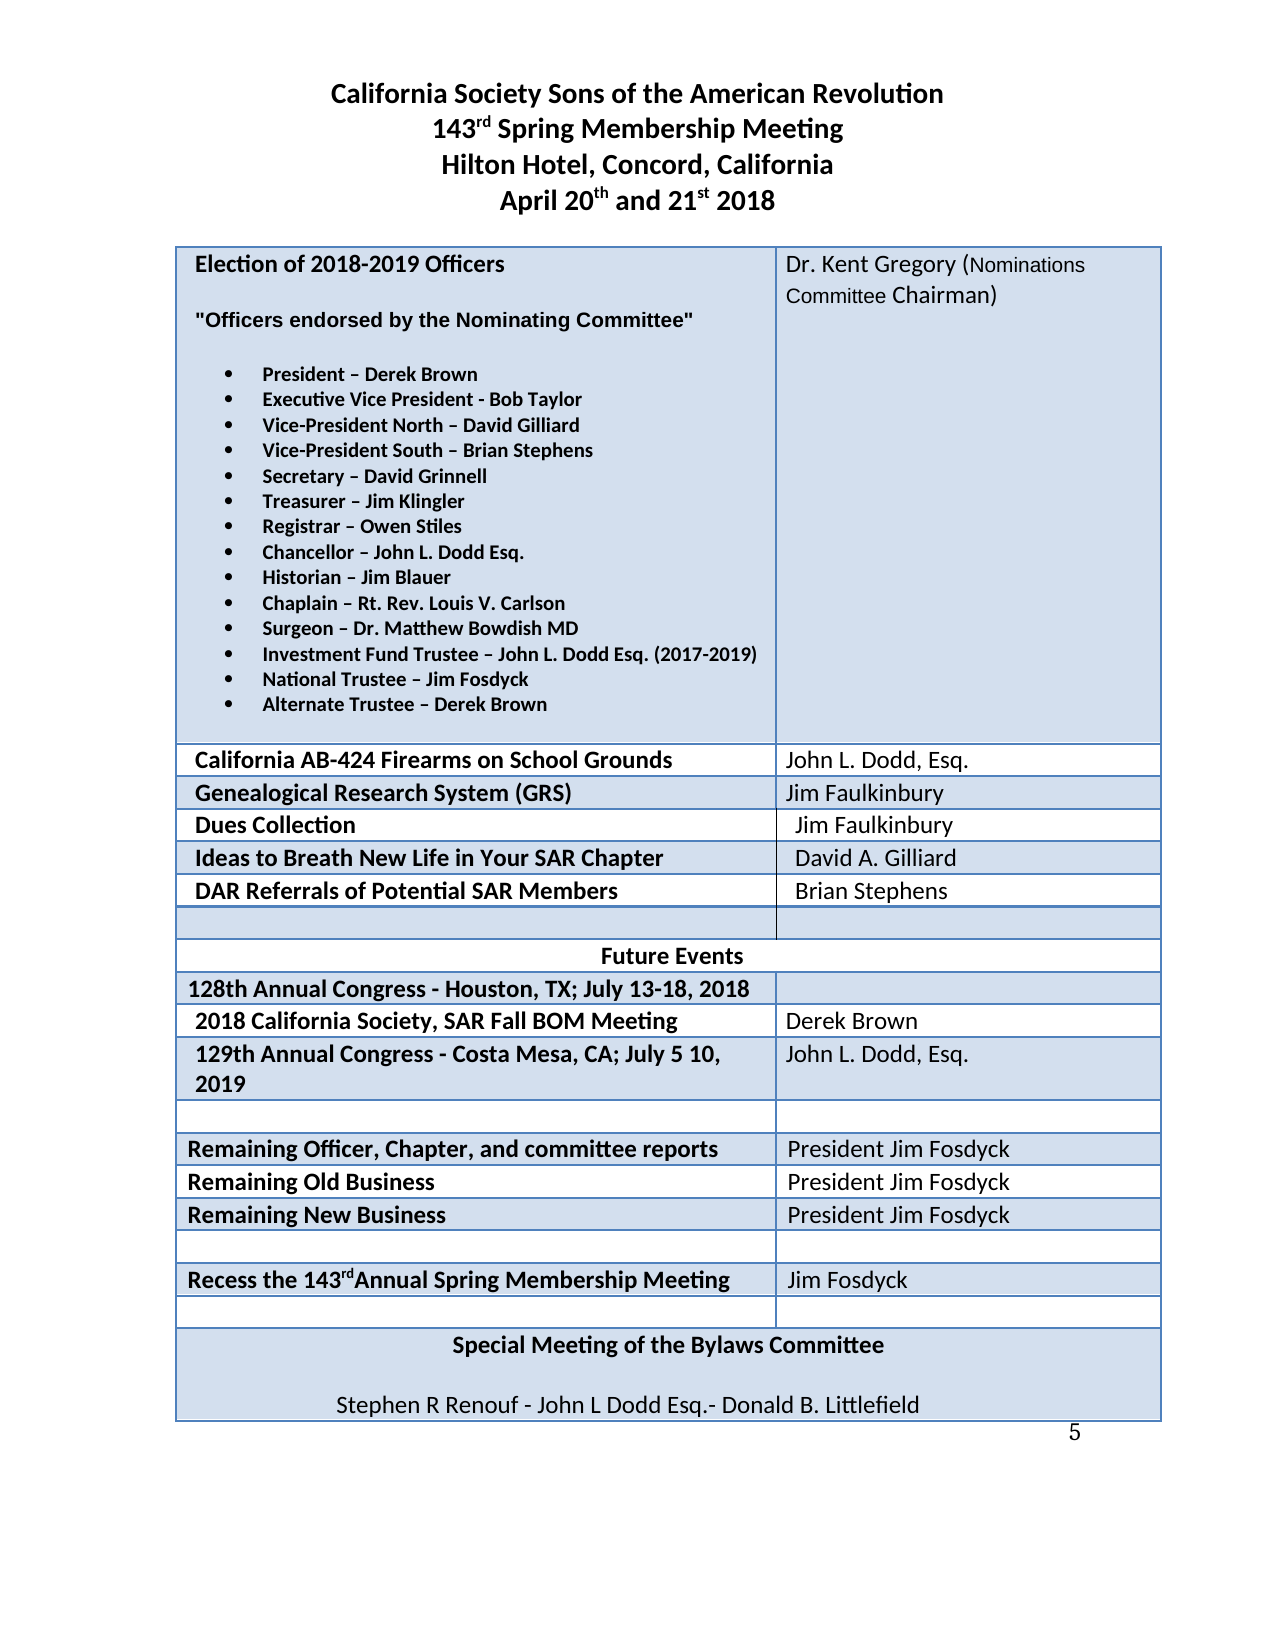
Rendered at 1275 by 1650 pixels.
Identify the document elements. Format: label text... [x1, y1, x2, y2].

table_cell Jim Faulkinbury [777, 777, 1160, 808]
table_cell [777, 973, 1160, 1003]
table_cell John L. Dodd, Esq. [777, 745, 1160, 775]
table_cell [177, 1101, 775, 1132]
table_cell John L. Dodd, Esq. [777, 1038, 1160, 1099]
table_cell Future Events [177, 940, 1160, 971]
table_cell Remaining New Business [177, 1199, 775, 1229]
table_cell [777, 908, 1160, 938]
table_cell 128th Annual Congress - Houston, TX; July 13-18, 2018 [177, 973, 775, 1003]
table_cell [177, 908, 776, 938]
table_cell [177, 1231, 775, 1262]
table_cell 129th Annual Congress - Costa Mesa, CA; July 5 10, 2019 [177, 1038, 775, 1099]
table_cell Election of 2018-2019 Officers "Officers endorsed by the Nominating Committee" President – Derek Brown Executive Vice President - Bob Taylor Vice-President North – David Gilliard Vice-President South – Brian Stephens Secretary – David Grinnell Treasurer – Jim Klingler Registrar – Owen Stiles Chancellor – John L. Dodd Esq. Historian – Jim Blauer Chaplain – Rt. Rev. Louis V. Carlson Surgeon – Dr. Matthew Bowdish MD Investment Fund Trustee – John L. Dodd Esq. (2017-2019) National Trustee – Jim Fosdyck Alternate Trustee – Derek Brown [177, 248, 775, 742]
table_cell President Jim Fosdyck [777, 1134, 1160, 1164]
table_cell Dues Collection [177, 810, 776, 840]
table_cell [777, 1297, 1160, 1327]
table_cell Genealogical Research System (GRS) [177, 777, 775, 808]
table_cell Dr. Kent Gregory (Nominations Committee Chairman) [777, 248, 1160, 742]
table_cell Special Meeting of the Bylaws Committee Stephen R Renouf - John L Dodd Esq.- Donald B. Littlefield [177, 1329, 1160, 1419]
table_cell President Jim Fosdyck [777, 1166, 1160, 1197]
table_cell [777, 1231, 1160, 1262]
table_cell Ideas to Breath New Life in Your SAR Chapter [177, 842, 776, 873]
table_cell Recess the 143rdAnnual Spring Membership Meeting [177, 1264, 775, 1294]
table_cell Remaining Officer, Chapter, and committee reports [177, 1134, 775, 1164]
table_cell Jim Faulkinbury [777, 810, 1160, 840]
table_cell Brian Stephens [777, 875, 1160, 905]
table_cell [777, 1101, 1160, 1132]
table_cell Remaining Old Business [177, 1166, 775, 1197]
table_cell President Jim Fosdyck [777, 1199, 1160, 1229]
table_cell David A. Gilliard [777, 842, 1160, 873]
table_cell [177, 1297, 775, 1327]
table_cell DAR Referrals of Potential SAR Members [177, 875, 776, 905]
table_cell California AB-424 Firearms on School Grounds [177, 745, 775, 775]
table_cell Derek Brown [777, 1005, 1160, 1036]
table_cell Jim Fosdyck [777, 1264, 1160, 1294]
table_cell 2018 California Society, SAR Fall BOM Meeting [177, 1005, 775, 1036]
